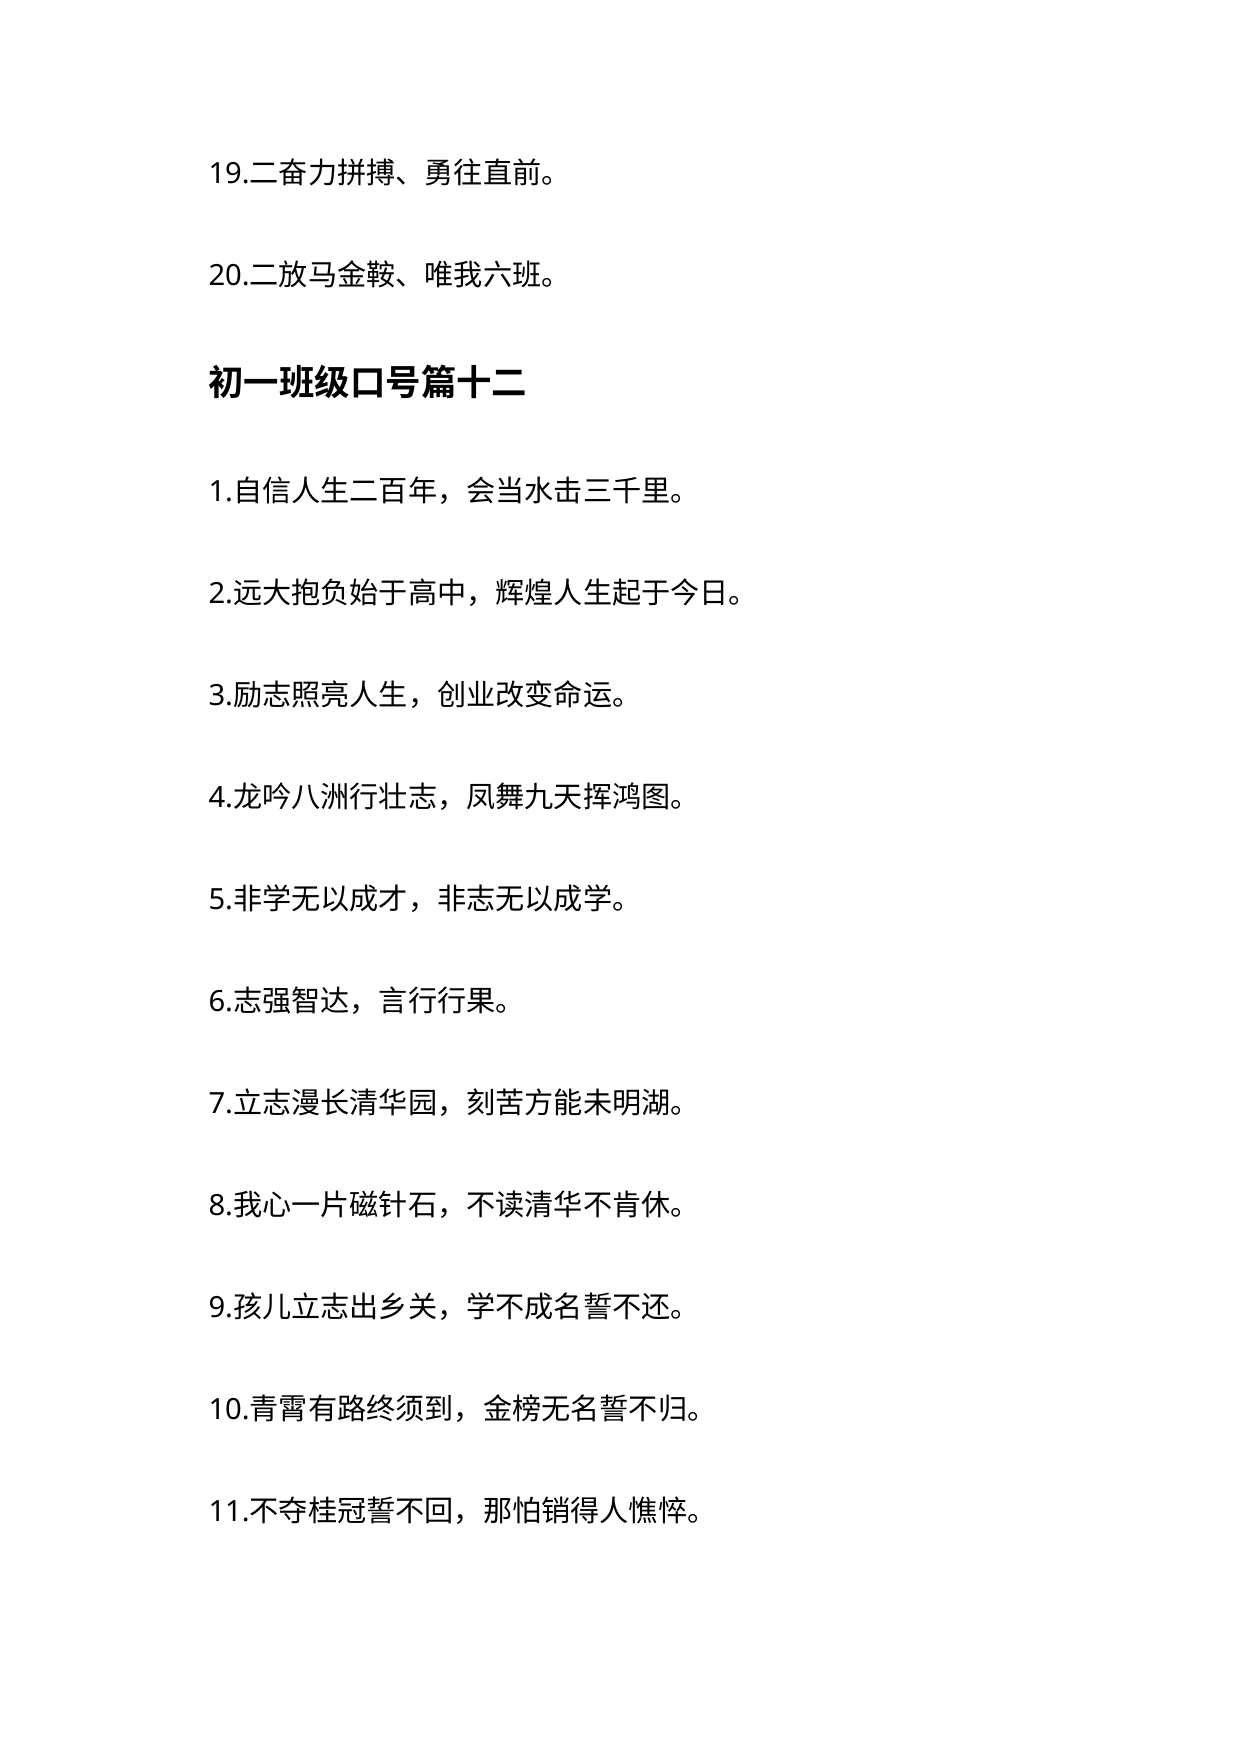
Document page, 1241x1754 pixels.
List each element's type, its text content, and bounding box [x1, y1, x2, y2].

text 7.立志漫长清华园，刻苦方能未明湖。 [150, 1079, 1090, 1122]
text 10.青霄有路终须到，金榜无名誓不归。 [150, 1385, 1090, 1428]
text 11.不夺桂冠誓不回，那怕销得人憔悴。 [150, 1487, 1090, 1529]
text 20.二放马金鞍、唯我六班。 [150, 252, 1090, 294]
text 5.非学无以成才，非志无以成学。 [150, 875, 1090, 918]
text 9.孩儿立志出乡关，学不成名誓不还。 [150, 1283, 1090, 1326]
text 2.远大抱负始于高中，辉煌人生起于今日。 [150, 569, 1090, 612]
text 4.龙吟八洲行壮志，凤舞九天挥鸿图。 [150, 773, 1090, 816]
text 3.励志照亮人生，创业改变命运。 [150, 671, 1090, 714]
text 1.自信人生二百年，会当水击三千里。 [150, 467, 1090, 510]
text 19.二奋力拼搏、勇往直前。 [150, 150, 1090, 192]
text 8.我心一片磁针石，不读清华不肯休。 [150, 1181, 1090, 1224]
text 初一班级口号篇十二 [150, 354, 1090, 405]
text 6.志强智达，言行行果。 [150, 977, 1090, 1020]
